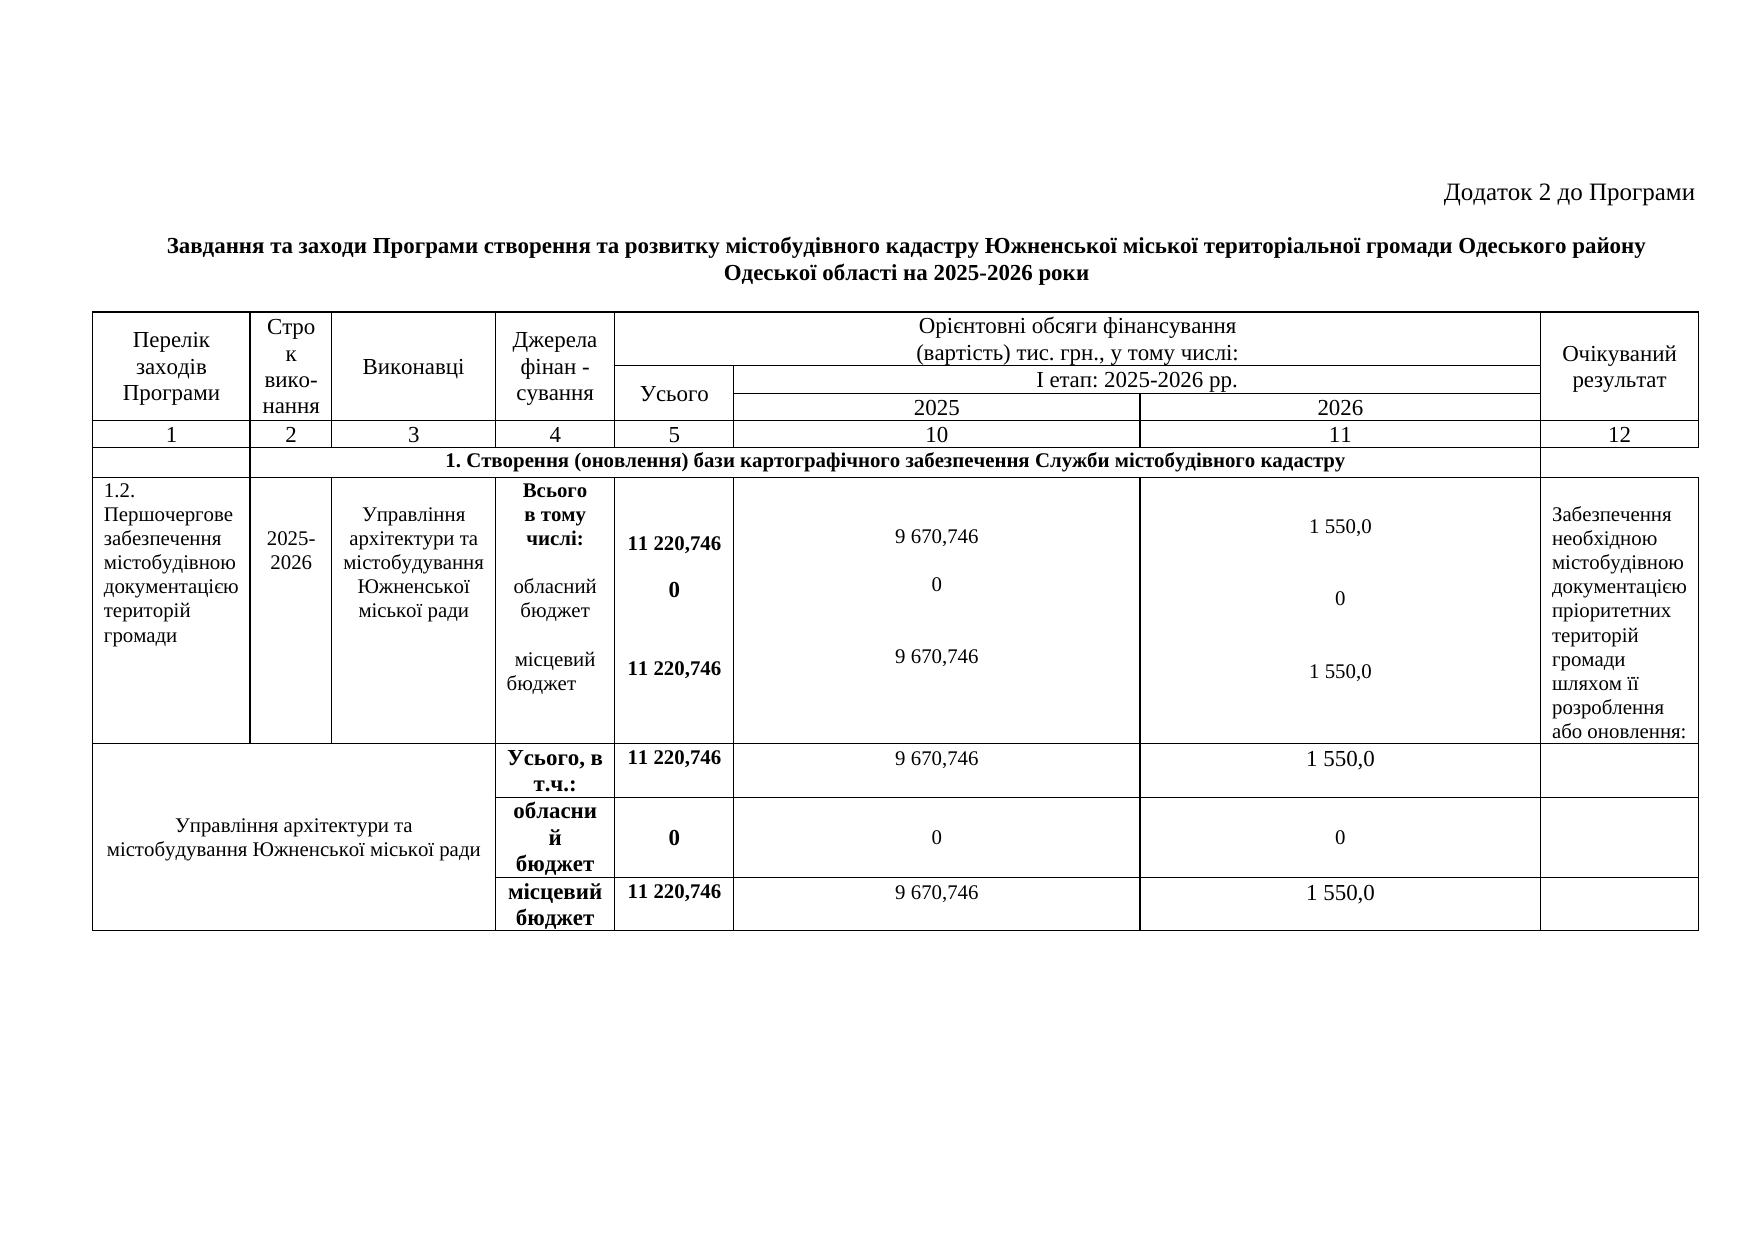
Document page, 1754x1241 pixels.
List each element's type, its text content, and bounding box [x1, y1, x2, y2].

table_header Перелік заходів Програми [93, 313, 249, 420]
table_header Очікуваний результат [1541, 313, 1698, 420]
table_cell 0 [734, 798, 1139, 877]
table_cell Всього в тому числі: обласний бюджет місцевий бюджет [496, 478, 614, 743]
text Додаток 2 до Програми [118, 177, 1695, 206]
table_cell 1 [93, 421, 249, 447]
table_cell Усього [615, 366, 733, 420]
table_cell 1 550,0 [1141, 744, 1540, 797]
text Завдання та заходи Програми створення та розвитку містобудівного кадастру Южненської міської територіальної громади Одеського району Одеської області на 2025-2026 роки [118, 232, 1695, 285]
table_cell 10 [734, 421, 1139, 447]
table_cell 2 [251, 421, 331, 447]
table_cell Управління архітектури та містобудування Южненської міської ради [93, 744, 495, 930]
table_cell 2026 [1141, 394, 1540, 420]
table_cell [1541, 744, 1698, 797]
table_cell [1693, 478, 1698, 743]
table_cell місцевий бюджет [496, 878, 614, 930]
table_cell 11 220,746 0 11 220,746 [615, 478, 733, 743]
table_header Строк вико- нання [251, 313, 331, 420]
table_cell Управління архітектури та містобудування Южненської міської ради [332, 478, 495, 743]
table_cell 3 [332, 421, 495, 447]
table_cell 5 [615, 421, 733, 447]
table_cell 11 220,746 [615, 878, 733, 930]
table_cell 11 220,746 [615, 744, 733, 797]
table_header Виконавці [332, 313, 495, 420]
table_cell обласний бюджет [496, 798, 614, 877]
table_cell 1.2. Першочергове забезпечення містобудівною документацією територій громади [93, 478, 249, 743]
table_header Орієнтовні обсяги фінансування (вартість) тис. грн., у тому числі: [615, 313, 1540, 365]
table_cell 0 [1141, 798, 1540, 877]
table_cell 9 670,746 0 9 670,746 [734, 478, 1139, 743]
table_cell 1. Створення (оновлення) бази картографічного забезпечення Служби містобудівного кадастру [251, 448, 1540, 477]
table_cell 0 [615, 798, 733, 877]
table_cell І етап: 2025-2026 рр. [734, 366, 1540, 392]
table_cell 1 550,0 0 1 550,0 [1141, 478, 1540, 743]
table_cell 4 [496, 421, 614, 447]
table_cell 11 [1141, 421, 1540, 447]
table_header Джерела фінан - сування [496, 313, 614, 420]
table_cell 12 [1541, 421, 1698, 447]
table_cell 1 550,0 [1141, 878, 1540, 930]
table_cell [1541, 798, 1698, 877]
table_cell 9 670,746 [734, 878, 1139, 930]
table_cell Усього, в т.ч.: [496, 744, 614, 797]
table_cell 9 670,746 [734, 744, 1139, 797]
table_cell 2025- 2026 [251, 478, 331, 743]
table_cell 2025 [734, 394, 1139, 420]
table_cell [1541, 878, 1698, 930]
table_cell [93, 448, 249, 477]
